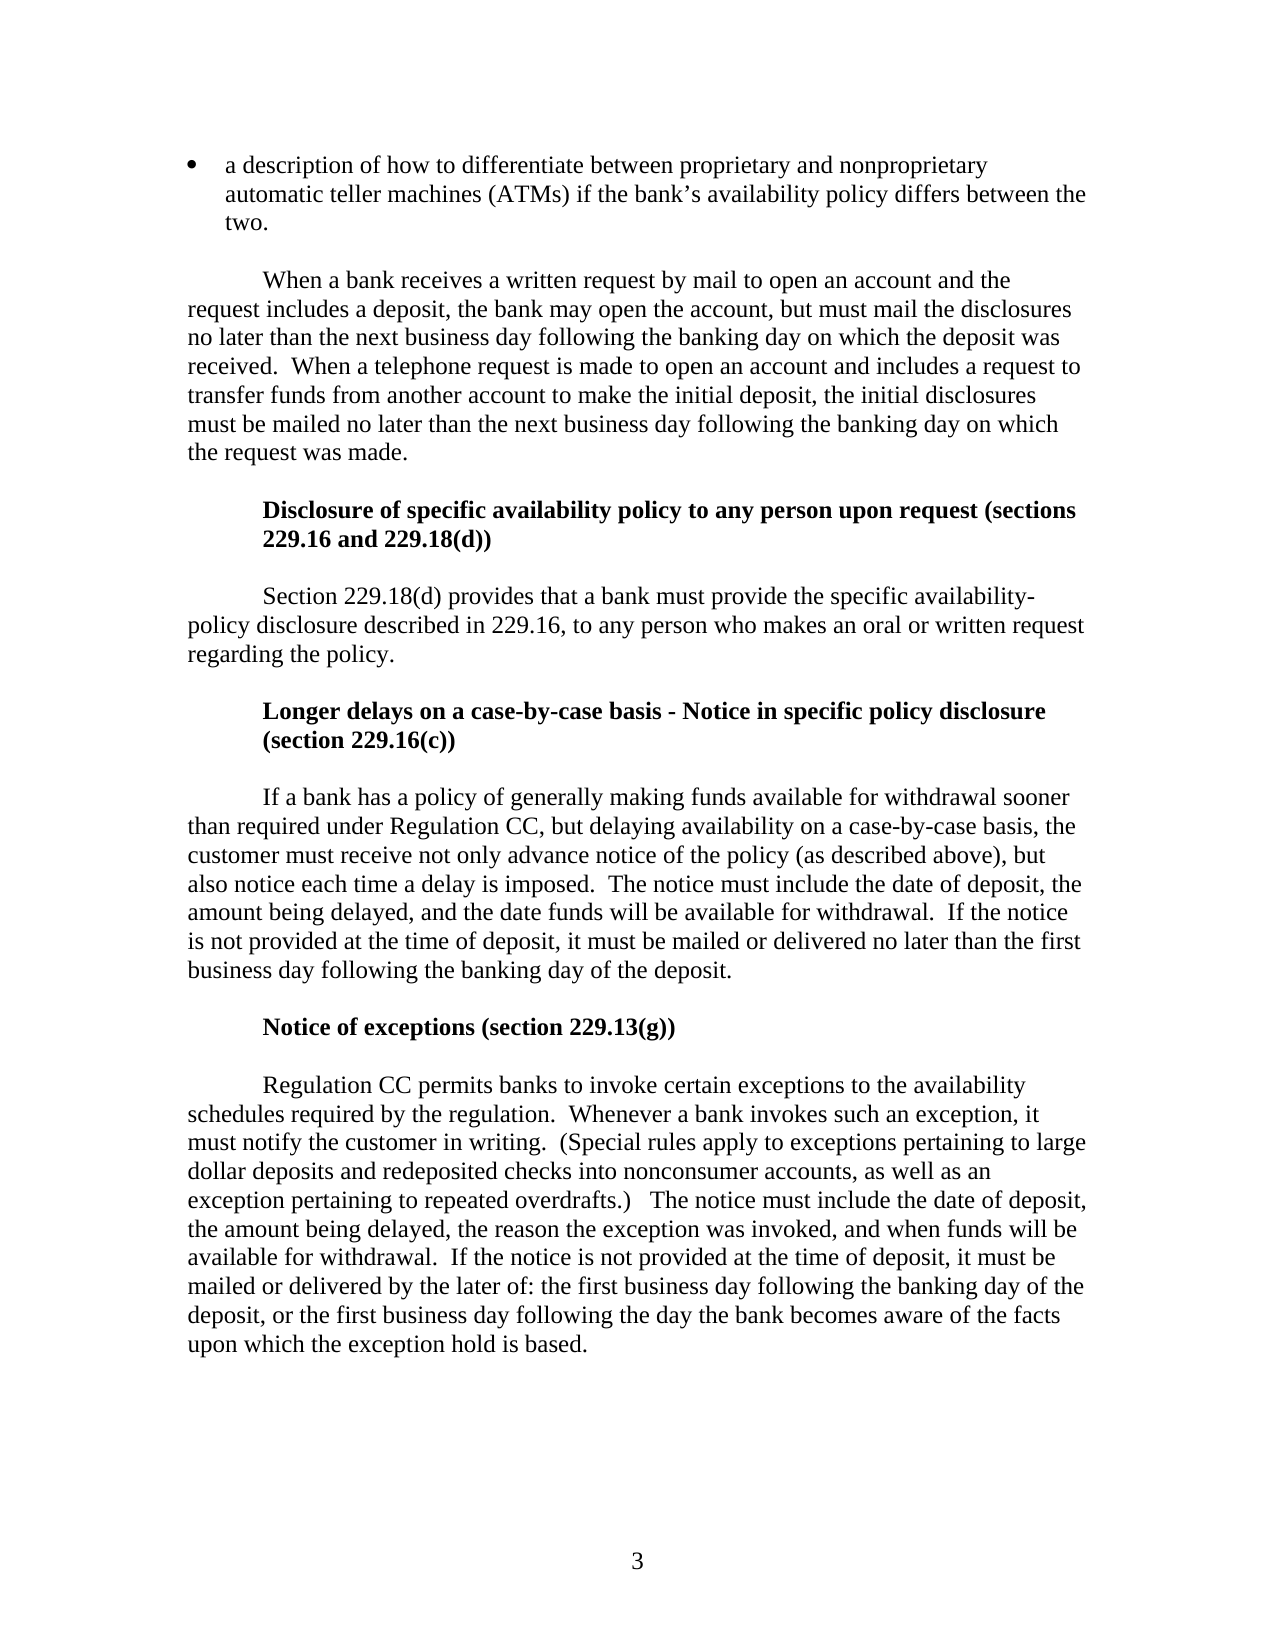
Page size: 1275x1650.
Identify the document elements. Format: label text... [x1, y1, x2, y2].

text Notice of exceptions (section 229.13(g)) [187, 1012, 1087, 1041]
text (section 229.16(c)) [187, 725, 1087, 754]
text Disclosure of specific availability policy to any person upon request (sections 229.16 and 229.18(d)) [262, 495, 1087, 552]
text Regulation CC permits banks to invoke certain exceptions to the availability schedules required by the regulation. Whenever a bank invokes such an exception, it must notify the customer in writing. (Special rules apply to exceptions pertaining to large dollar deposits and redeposited checks into nonconsumer accounts, as well as an exception pertaining to repeated overdrafts.) The notice must include the date of deposit, the amount being delayed, the reason the exception was invoked, and when funds will be available for withdrawal. If the notice is not provided at the time of deposit, it must be mailed or delivered by the later of: the first business day following the banking day of the deposit, or the first business day following the day the bank becomes aware of the facts upon which the exception hold is based. [187, 1070, 1087, 1357]
text When a bank receives a written request by mail to open an account and the request includes a deposit, the bank may open the account, but must mail the disclosures no later than the next business day following the banking day on which the deposit was received. When a telephone request is made to open an account and includes a request to transfer funds from another account to make the initial deposit, the initial disclosures must be mailed no later than the next business day following the banking day on which the request was made. [187, 265, 1087, 466]
text Longer delays on a case-by-case basis - Notice in specific policy disclosure [187, 696, 1087, 725]
text Section 229.18(d) provides that a bank must provide the specific availability-policy disclosure described in 229.16, to any person who makes an oral or written request regarding the policy. [187, 581, 1087, 667]
text If a bank has a policy of generally making funds available for withdrawal sooner than required under Regulation CC, but delaying availability on a case-by-case basis, the customer must receive not only advance notice of the policy (as described above), but also notice each time a delay is imposed. The notice must include the date of deposit, the amount being delayed, and the date funds will be available for withdrawal. If the notice is not provided at the time of deposit, it must be mailed or delivered no later than the first business day following the banking day of the deposit. [187, 782, 1087, 984]
list a description of how to differentiate between proprietary and nonproprietary automatic teller machines (ATMs) if the bank’s availability policy differs between the two. [187, 150, 1087, 236]
